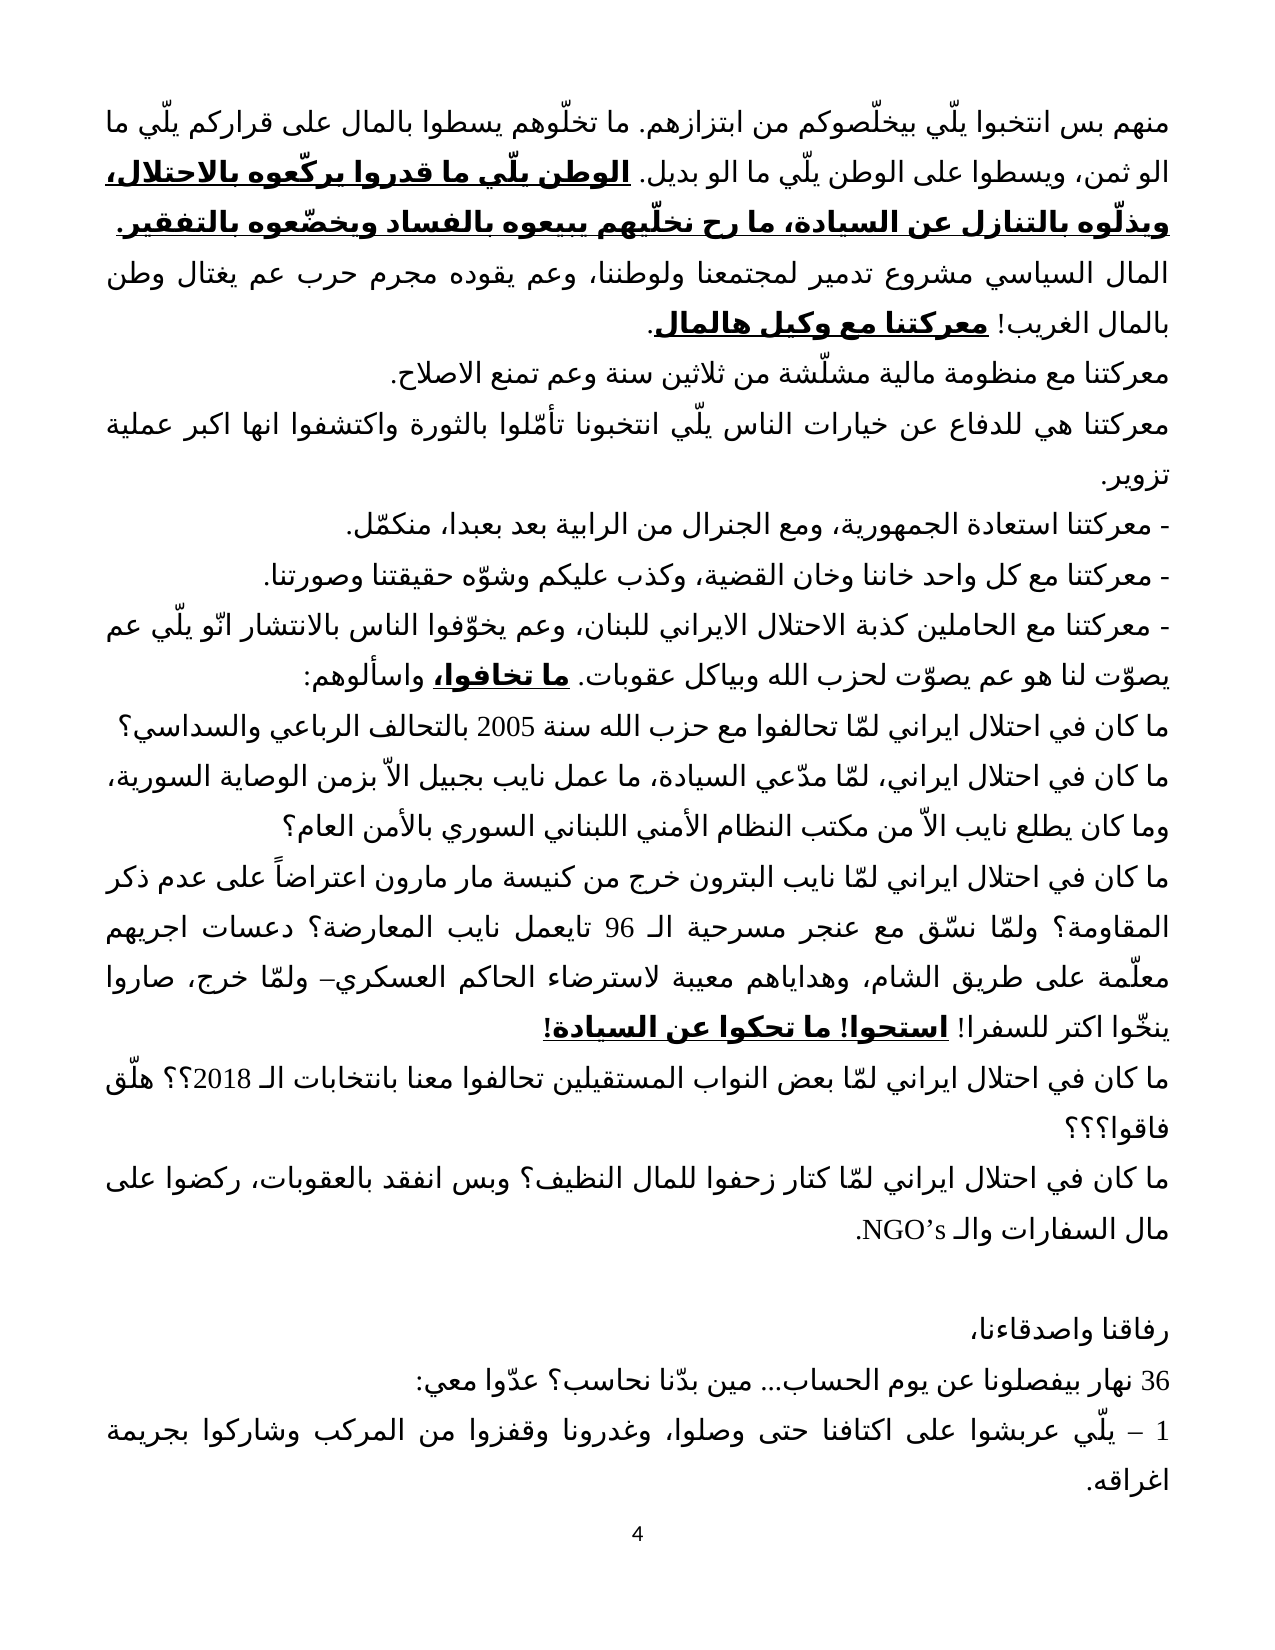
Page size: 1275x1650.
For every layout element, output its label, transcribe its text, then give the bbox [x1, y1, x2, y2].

text - معركتنا استعادة الجمهورية، ومع الجنرال من الرابية بعد بعبدا، منكمّل. [105, 507, 1170, 541]
text ما كان في احتلال ايراني، لمّا مدّعي السيادة، ما عمل نايب بجبيل الاّ بزمن الوصاية السورية، وما كان يطلع نايب الاّ من مكتب النظام الأمني اللبناني السوري بالأمن العام؟ [105, 759, 1170, 843]
text معركتنا هي للدفاع عن خيارات الناس يلّي انتخبونا تأمّلوا بالثورة واكتشفوا انها اكبر عملية تزوير. [105, 407, 1170, 491]
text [105, 105, 1170, 239]
text 1 – يلّي عربشوا على اكتافنا حتى وصلوا، وغدرونا وقفزوا من المركب وشاركوا بجريمة اغراقه. [105, 1413, 1170, 1497]
text ما كان في احتلال ايراني لمّا كتار زحفوا للمال النظيف؟ وبس انفقد بالعقوبات، ركضوا على مال السفارات والـ NGO’s. [105, 1162, 1170, 1245]
text 36 نهار بيفصلونا عن يوم الحساب... مين بدّنا نحاسب؟ عدّوا معي: [105, 1363, 1170, 1396]
text المال السياسي مشروع تدمير لمجتمعنا ولوطننا، وعم يقوده مجرم حرب عم يغتال وطن بالمال الغريب! معركتنا مع وكيل هالمال. [105, 256, 1170, 340]
text رفاقنا واصدقاءنا، [105, 1312, 1170, 1346]
text - معركتنا مع كل واحد خاننا وخان القضية، وكذب عليكم وشوّه حقيقتنا وصورتنا. [105, 558, 1170, 591]
text ما كان في احتلال ايراني لمّا تحالفوا مع حزب الله سنة 2005 بالتحالف الرباعي والسداسي؟ [105, 709, 1170, 742]
text ما كان في احتلال ايراني لمّا بعض النواب المستقيلين تحالفوا معنا بانتخابات الـ 2018؟؟ هلّق فاقوا؟؟؟ [105, 1061, 1170, 1145]
text - معركتنا مع الحاملين كذبة الاحتلال الايراني للبنان، وعم يخوّفوا الناس بالانتشار انّو يلّي عم يصوّت لنا هو عم يصوّت لحزب الله وبياكل عقوبات. ما تخافوا، واسألوهم: [105, 608, 1170, 692]
text معركتنا مع منظومة مالية مشلّشة من ثلاثين سنة وعم تمنع الاصلاح. [105, 357, 1170, 390]
text ما كان في احتلال ايراني لمّا نايب البترون خرج من كنيسة مار مارون اعتراضاً على عدم ذكر المقاومة؟ ولمّا نسّق مع عنجر مسرحية الـ 96 تايعمل نايب المعارضة؟ دعسات اجريهم معلّمة على طريق الشام، وهداياهم معيبة لاسترضاء الحاكم العسكري– ولمّا خرج، صاروا ينخّوا اكتر للسفرا! استحوا! ما تحكوا عن السيادة! [105, 860, 1170, 1044]
